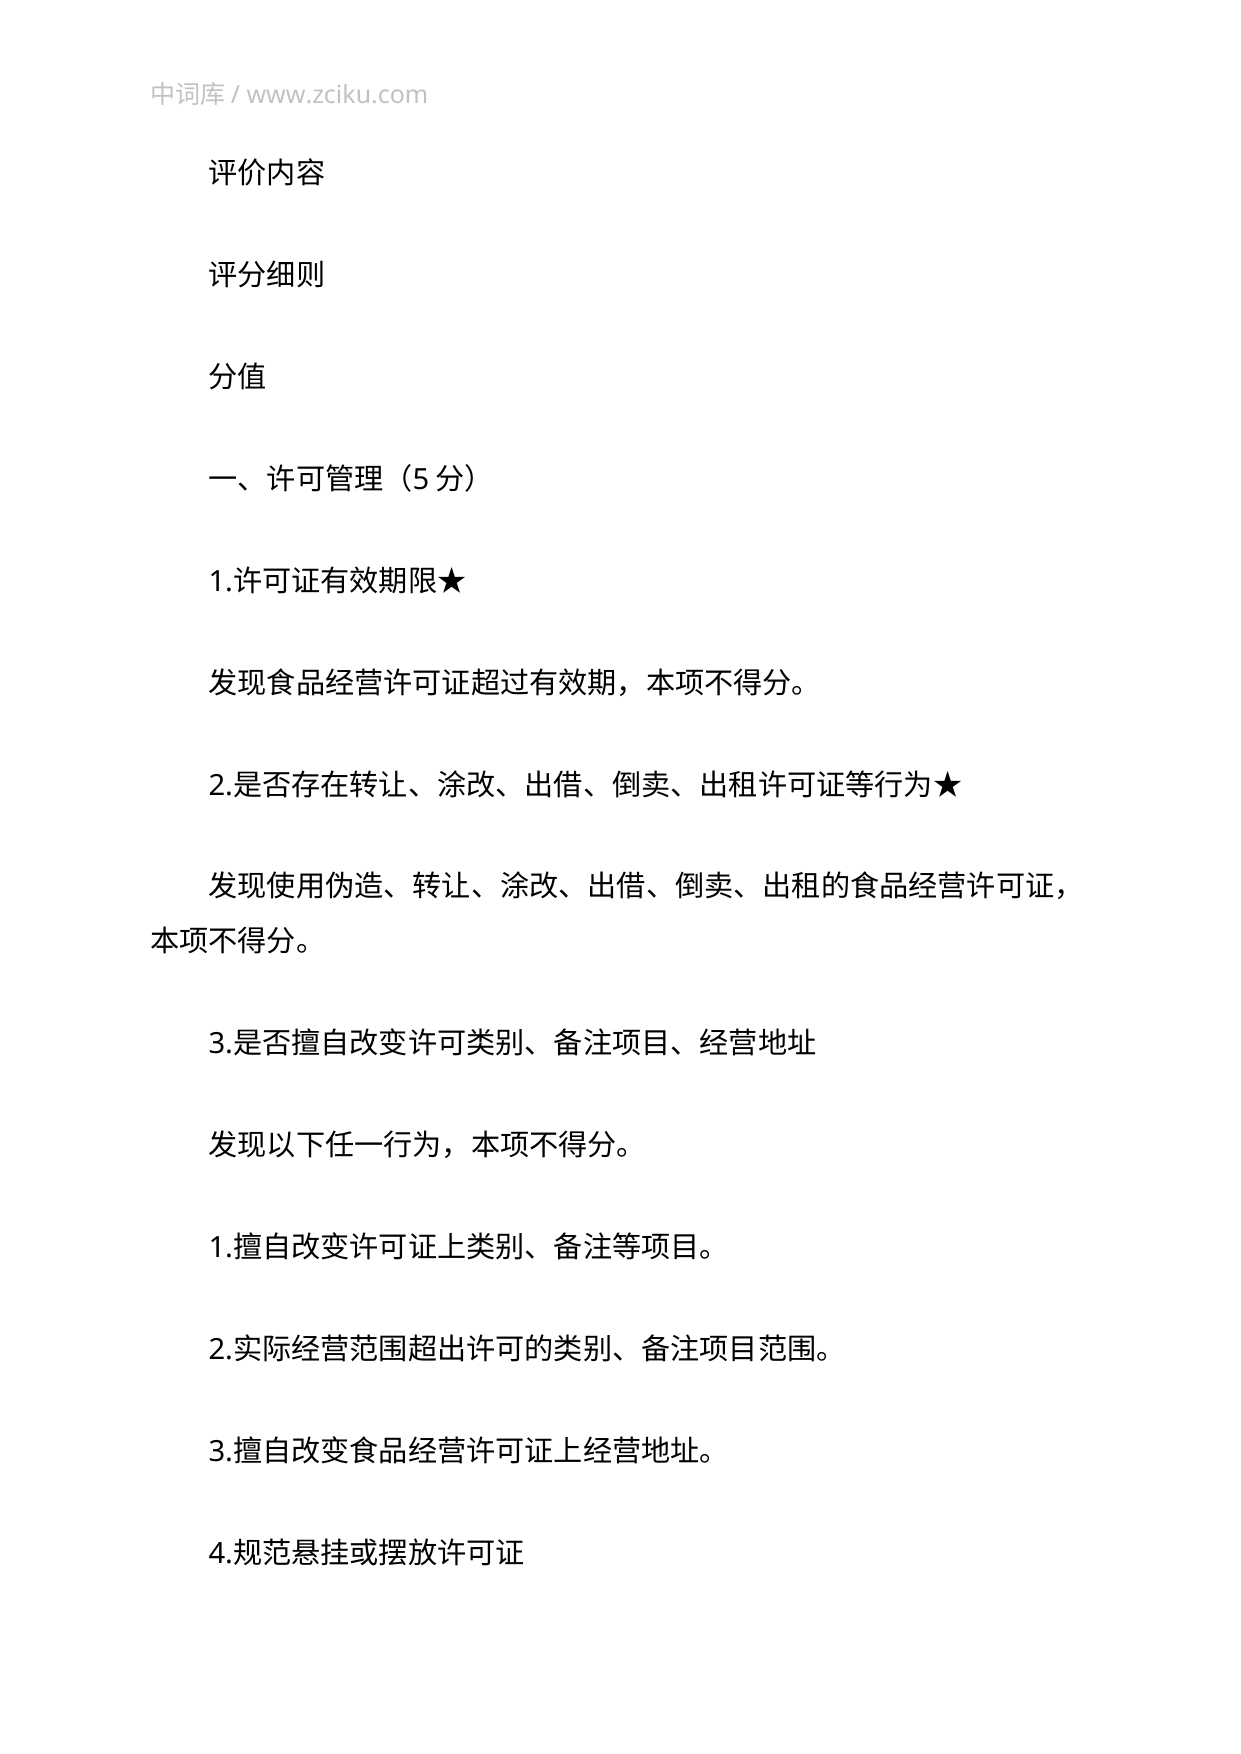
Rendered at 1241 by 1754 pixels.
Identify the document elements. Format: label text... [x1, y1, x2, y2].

text 1.许可证有效期限★ [150, 557, 1090, 600]
text 2.实际经营范围超出许可的类别、备注项目范围。 [150, 1325, 1090, 1368]
text 3.是否擅自改变许可类别、备注项目、经营地址 [150, 1020, 1090, 1062]
text 发现以下任一行为，本项不得分。 [150, 1122, 1090, 1164]
text 3.擅自改变食品经营许可证上经营地址。 [150, 1427, 1090, 1470]
text 2.是否存在转让、涂改、出借、倒卖、出租许可证等行为★ [150, 761, 1090, 803]
text 4.规范悬挂或摆放许可证 [150, 1529, 1090, 1572]
text 一、许可管理（5分） [150, 455, 1090, 498]
text 发现食品经营许可证超过有效期，本项不得分。 [150, 659, 1090, 702]
text 1.擅自改变许可证上类别、备注等项目。 [150, 1223, 1090, 1266]
text 评分细则 [150, 252, 1090, 294]
text 分值 [150, 353, 1090, 396]
text 发现使用伪造、转让、涂改、出借、倒卖、出租的食品经营许可证，本项不得分。 [150, 863, 1090, 960]
text 评价内容 [150, 150, 1090, 192]
